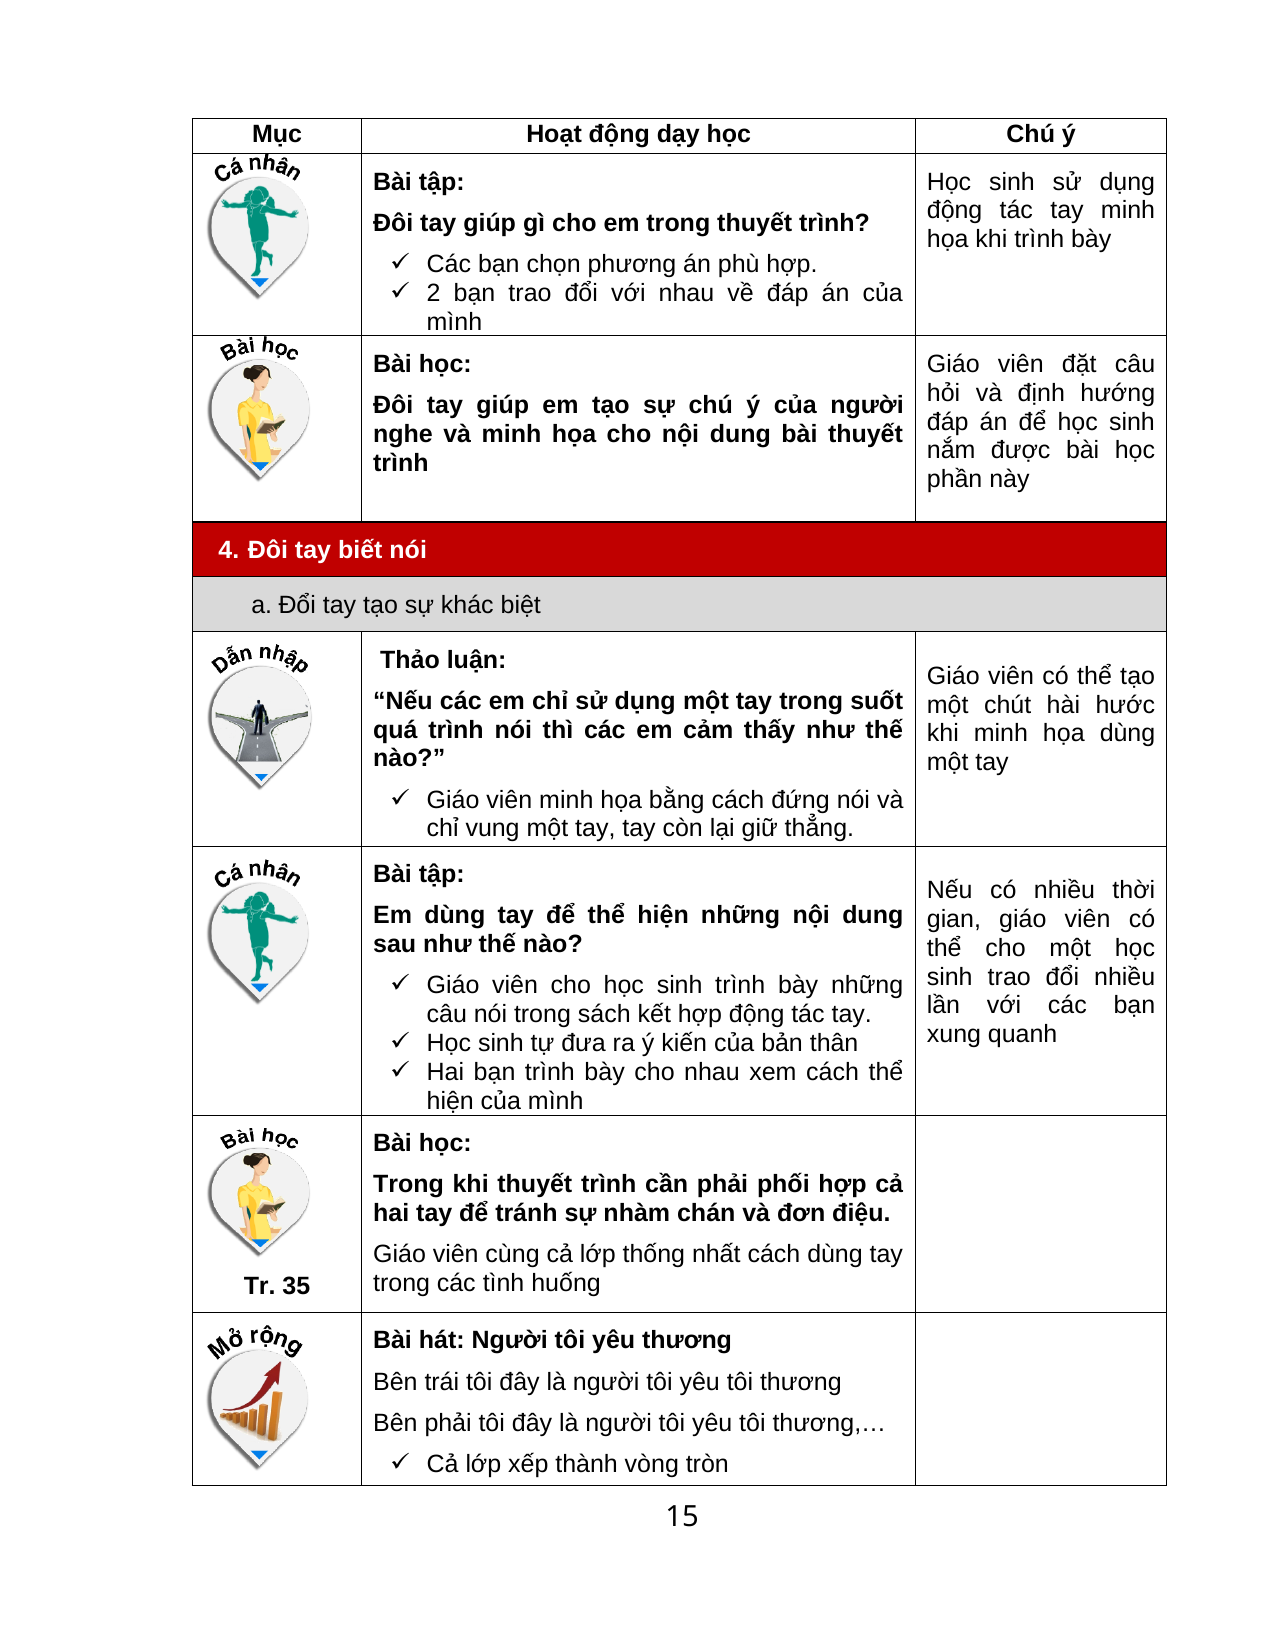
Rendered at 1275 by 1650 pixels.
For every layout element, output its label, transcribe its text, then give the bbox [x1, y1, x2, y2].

table_header Chú ý [916, 119, 1166, 153]
table_cell Tr. 35 [193, 1116, 361, 1312]
table_cell Nếu có nhiều thời gian, giáo viên có thể cho một học sinh trao đổi nhiều lần với các bạn xung quanh [916, 847, 1166, 1114]
picture [203, 859, 316, 1007]
table_cell Thảo luận: “Nếu các em chỉ sử dụng một tay trong suốt quá trình nói thì các em cảm thấy như thế nào?” Giáo viên minh họa bằng cách đứng nói và chỉ vung một tay, tay còn lại giữ thẳng. [362, 632, 915, 846]
picture [203, 1128, 317, 1259]
table_cell Giáo viên có thể tạo một chút hài hước khi minh họa dùng một tay [916, 632, 1166, 846]
table_cell Đổi tay tạo sự khác biệt [193, 577, 1166, 631]
table_cell Bài tập: Đôi tay giúp gì cho em trong thuyết trình? Các bạn chọn phương án phù hợp. 2 bạn trao đổi với nhau về đáp án của mình [362, 154, 915, 335]
table_cell [916, 1313, 1166, 1485]
table_cell [193, 632, 361, 846]
picture [203, 1325, 314, 1473]
table_cell [193, 847, 361, 1114]
table_cell [193, 336, 361, 521]
table_header Mục [193, 119, 361, 153]
picture [203, 644, 319, 792]
table_cell Đôi tay biết nói [193, 523, 1166, 576]
table_cell Học sinh sử dụng động tác tay minh họa khi trình bày [916, 154, 1166, 335]
table_cell [193, 154, 361, 335]
picture [203, 336, 317, 484]
table_cell Giáo viên đặt câu hỏi và định hướng đáp án để học sinh nắm được bài học phần này [916, 336, 1166, 521]
table_header Hoạt động dạy học [362, 119, 915, 153]
table_cell Bài học: Trong khi thuyết trình cần phải phối hợp cả hai tay để tránh sự nhàm chán và đơn điệu. Giáo viên cùng cả lớp thống nhất cách dùng tay trong các tình huống [362, 1116, 915, 1312]
table_cell [916, 1116, 1166, 1312]
table_cell Bài học: Đôi tay giúp em tạo sự chú ý của người nghe và minh họa cho nội dung bài thuyết trình [362, 336, 915, 521]
table_cell Bài tập: Em dùng tay để thể hiện những nội dung sau như thế nào? Giáo viên cho học sinh trình bày những câu nói trong sách kết hợp động tác tay. Học sinh tự đưa ra ý kiến của bản thân Hai bạn trình bày cho nhau xem cách thể hiện của mình [362, 847, 915, 1114]
picture [203, 153, 316, 302]
table_cell Tr. 35 [193, 1313, 361, 1485]
